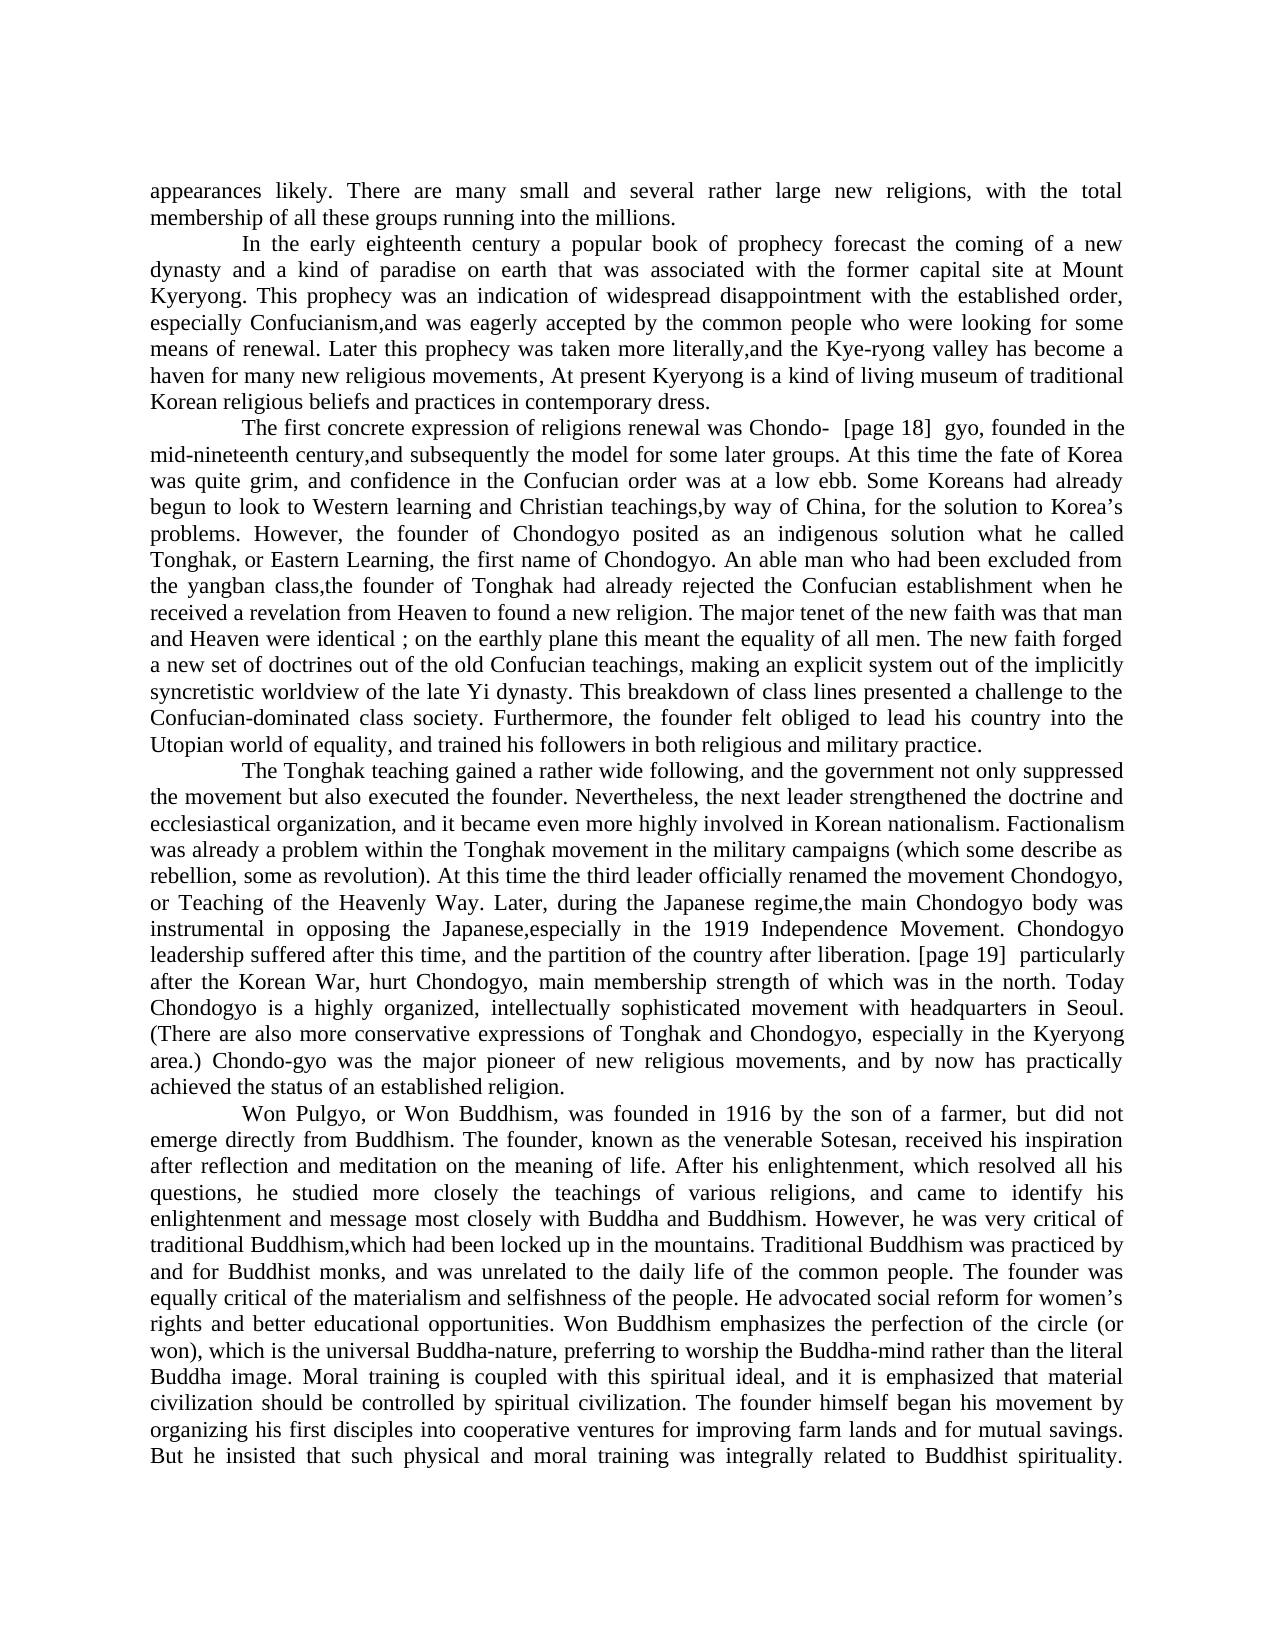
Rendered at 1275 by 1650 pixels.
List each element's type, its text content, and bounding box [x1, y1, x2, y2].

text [150, 177, 1125, 230]
text In the early eighteenth century a popular book of prophecy forecast the coming of a new dynasty and a kind of paradise on earth that was associated with the former capital site at Mount Kyeryong. This prophecy was an indication of widespread disappointment with the established order, especially Confucianism,and was eagerly accepted by the common people who were looking for some means of renewal. Later this prophecy was taken more literally,and the Kye-ryong valley has become a haven for many new religious movements, At present Kyeryong is a kind of living museum of traditional Korean religious beliefs and practices in contemporary dress. [150, 230, 1125, 414]
text The first concrete expression of religions renewal was Chondo- [page 18] gyo, founded in the mid-nineteenth century,and subsequently the model for some later groups. At this time the fate of Korea was quite grim, and confidence in the Confucian order was at a low ebb. Some Koreans had already begun to look to Western learning and Christian teachings,by way of China, for the solution to Korea’s problems. However, the founder of Chondogyo posited as an indigenous solution what he called Tonghak, or Eastern Learning, the first name of Chondogyo. An able man who had been excluded from the yangban class,the founder of Tonghak had already rejected the Confucian establishment when he received a revelation from Heaven to found a new religion. The major tenet of the new faith was that man and Heaven were identical ; on the earthly plane this meant the equality of all men. The new faith forged a new set of doctrines out of the old Confucian teachings, making an explicit system out of the implicitly syncretistic worldview of the late Yi dynasty. This breakdown of class lines presented a challenge to the Confucian-dominated class society. Furthermore, the founder felt obliged to lead his country into the Utopian world of equality, and trained his followers in both religious and military practice. [150, 414, 1125, 757]
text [150, 1099, 1125, 1468]
text The Tonghak teaching gained a rather wide following, and the government not only suppressed the movement but also executed the founder. Nevertheless, the next leader strengthened the doctrine and ecclesiastical organization, and it became even more highly involved in Korean nationalism. Factionalism was already a problem within the Tonghak movement in the military campaigns (which some describe as rebellion, some as revolution). At this time the third leader officially renamed the movement Chondogyo, or Teaching of the Heavenly Way. Later, during the Japanese regime,the main Chondogyo body was instrumental in opposing the Japanese,especially in the 1919 Independence Movement. Chondogyo leadership suffered after this time, and the partition of the country after liberation. [page 19] particularly after the Korean War, hurt Chondogyo, main membership strength of which was in the north. Today Chondogyo is a highly organized, intellectually sophisticated movement with headquarters in Seoul. (There are also more conservative expressions of Tonghak and Chondogyo, especially in the Kyeryong area.) Chondo-gyo was the major pioneer of new religious movements, and by now has practically achieved the status of an established religion. [150, 757, 1125, 1099]
